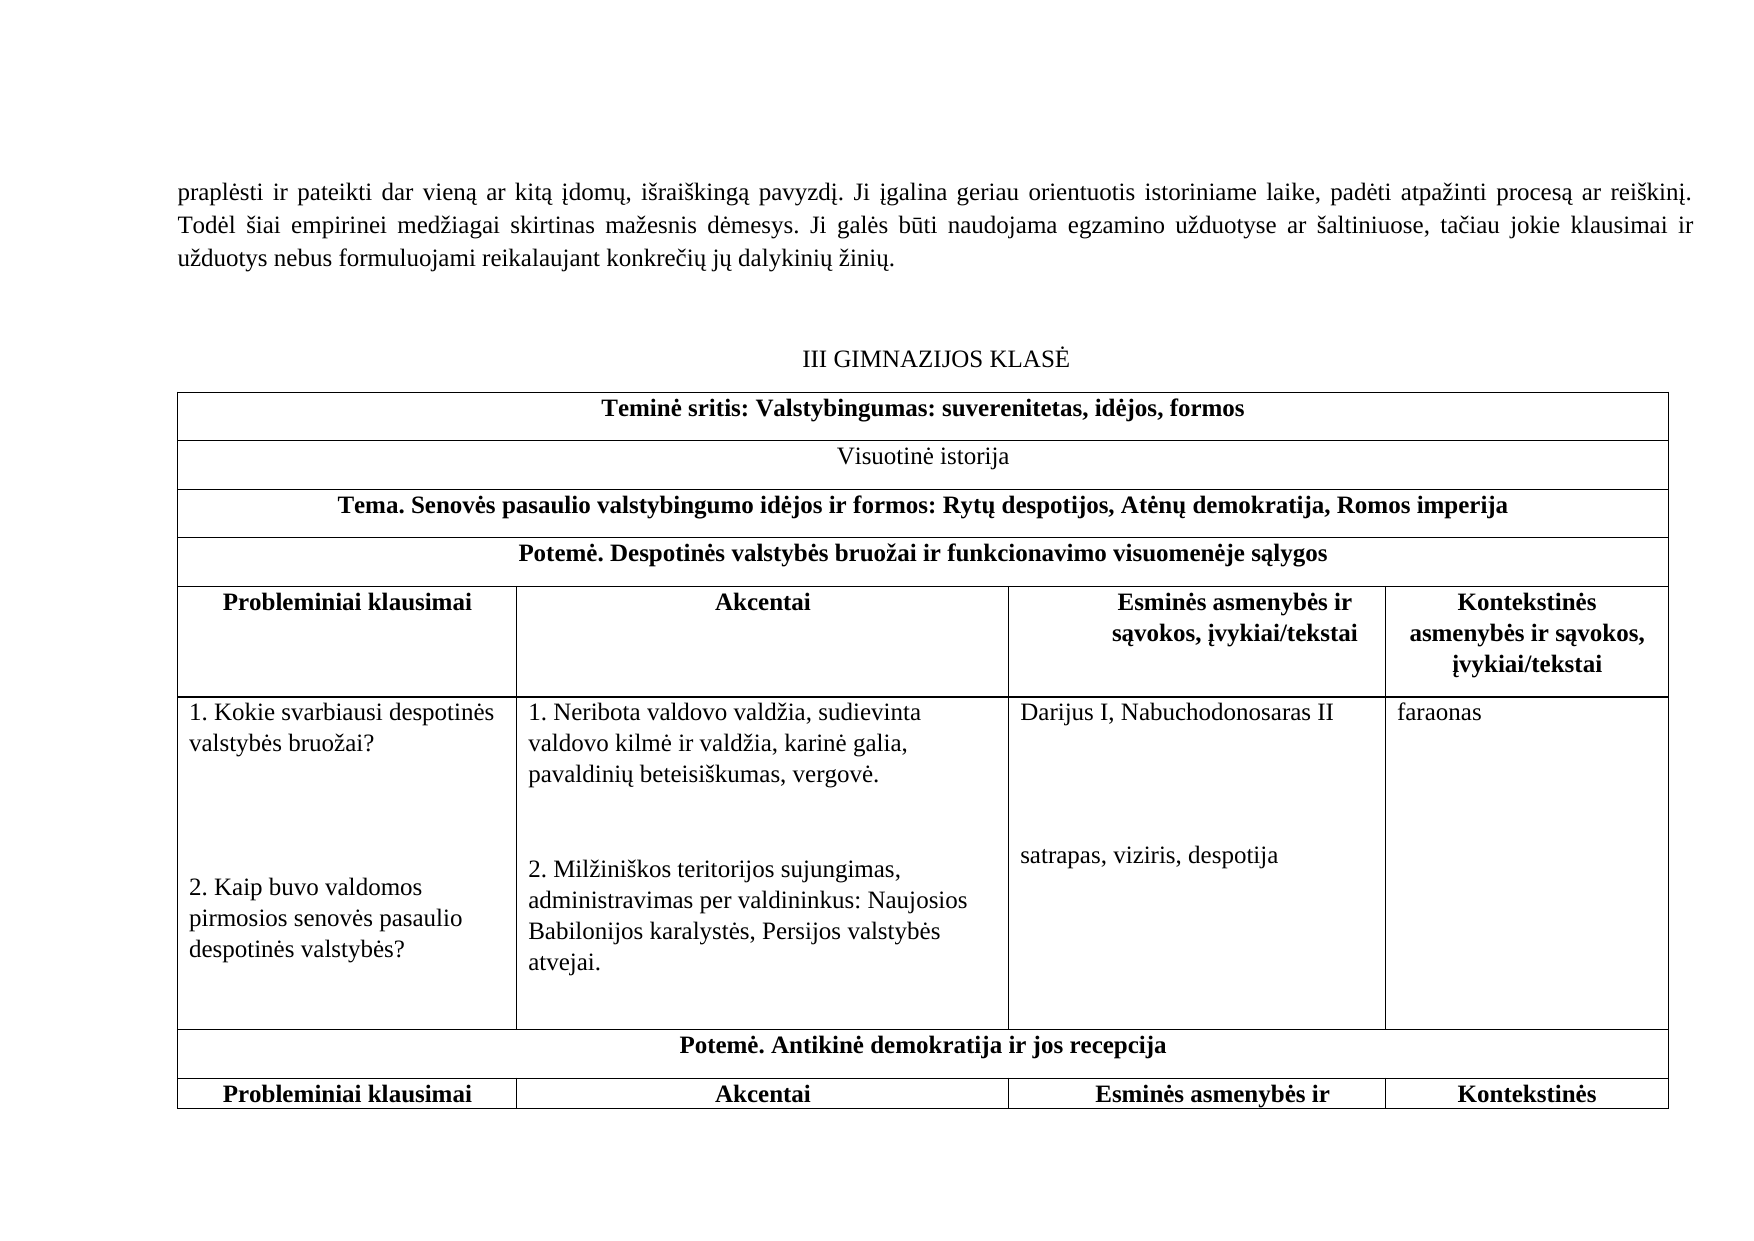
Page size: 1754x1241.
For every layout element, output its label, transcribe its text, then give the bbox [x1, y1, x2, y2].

text III GIMNAZIJOS KLASĖ [177, 344, 1695, 373]
table_cell faraonas [1386, 698, 1668, 1029]
table_cell Kontekstinės asmenybės ir sąvokos, įvykiai/tekstai [1386, 587, 1668, 696]
table_cell Potemė. Antikinė demokratija ir jos recepcija [178, 1030, 1668, 1078]
table_cell Probleminiai klausimai [178, 587, 516, 696]
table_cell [1386, 1079, 1668, 1107]
table_cell Potemė. Despotinės valstybės bruožai ir funkcionavimo visuomenėje sąlygos [178, 538, 1668, 586]
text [177, 177, 1695, 272]
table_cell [1009, 1079, 1385, 1107]
table_cell Akcentai [517, 587, 1008, 696]
table_cell 1. Kokie svarbiausi despotinės valstybės bruožai? 2. Kaip buvo valdomos pirmosios senovės pasaulio despotinės valstybės? [178, 698, 516, 1029]
table_cell Darijus I, Nabuchodonosaras II satrapas, viziris, despotija [1009, 698, 1385, 1029]
table_cell Esminės asmenybės ir sąvokos, įvykiai/tekstai [1009, 587, 1385, 696]
table_cell Visuotinė istorija [178, 441, 1668, 489]
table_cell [178, 1079, 516, 1107]
table_cell Akcentai [517, 1079, 1008, 1107]
table_cell 1. Neribota valdovo valdžia, sudievinta valdovo kilmė ir valdžia, karinė galia, pavaldinių beteisiškumas, vergovė. 2. Milžiniškos teritorijos sujungimas, administravimas per valdininkus: Naujosios Babilonijos karalystės, Persijos valstybės atvejai. [517, 698, 1008, 1029]
table_cell Tema. Senovės pasaulio valstybingumo idėjos ir formos: Rytų despotijos, Atėnų demokratija, Romos imperija [178, 490, 1668, 537]
table_header Teminė sritis: Valstybingumas: suverenitetas, idėjos, formos [178, 393, 1668, 440]
